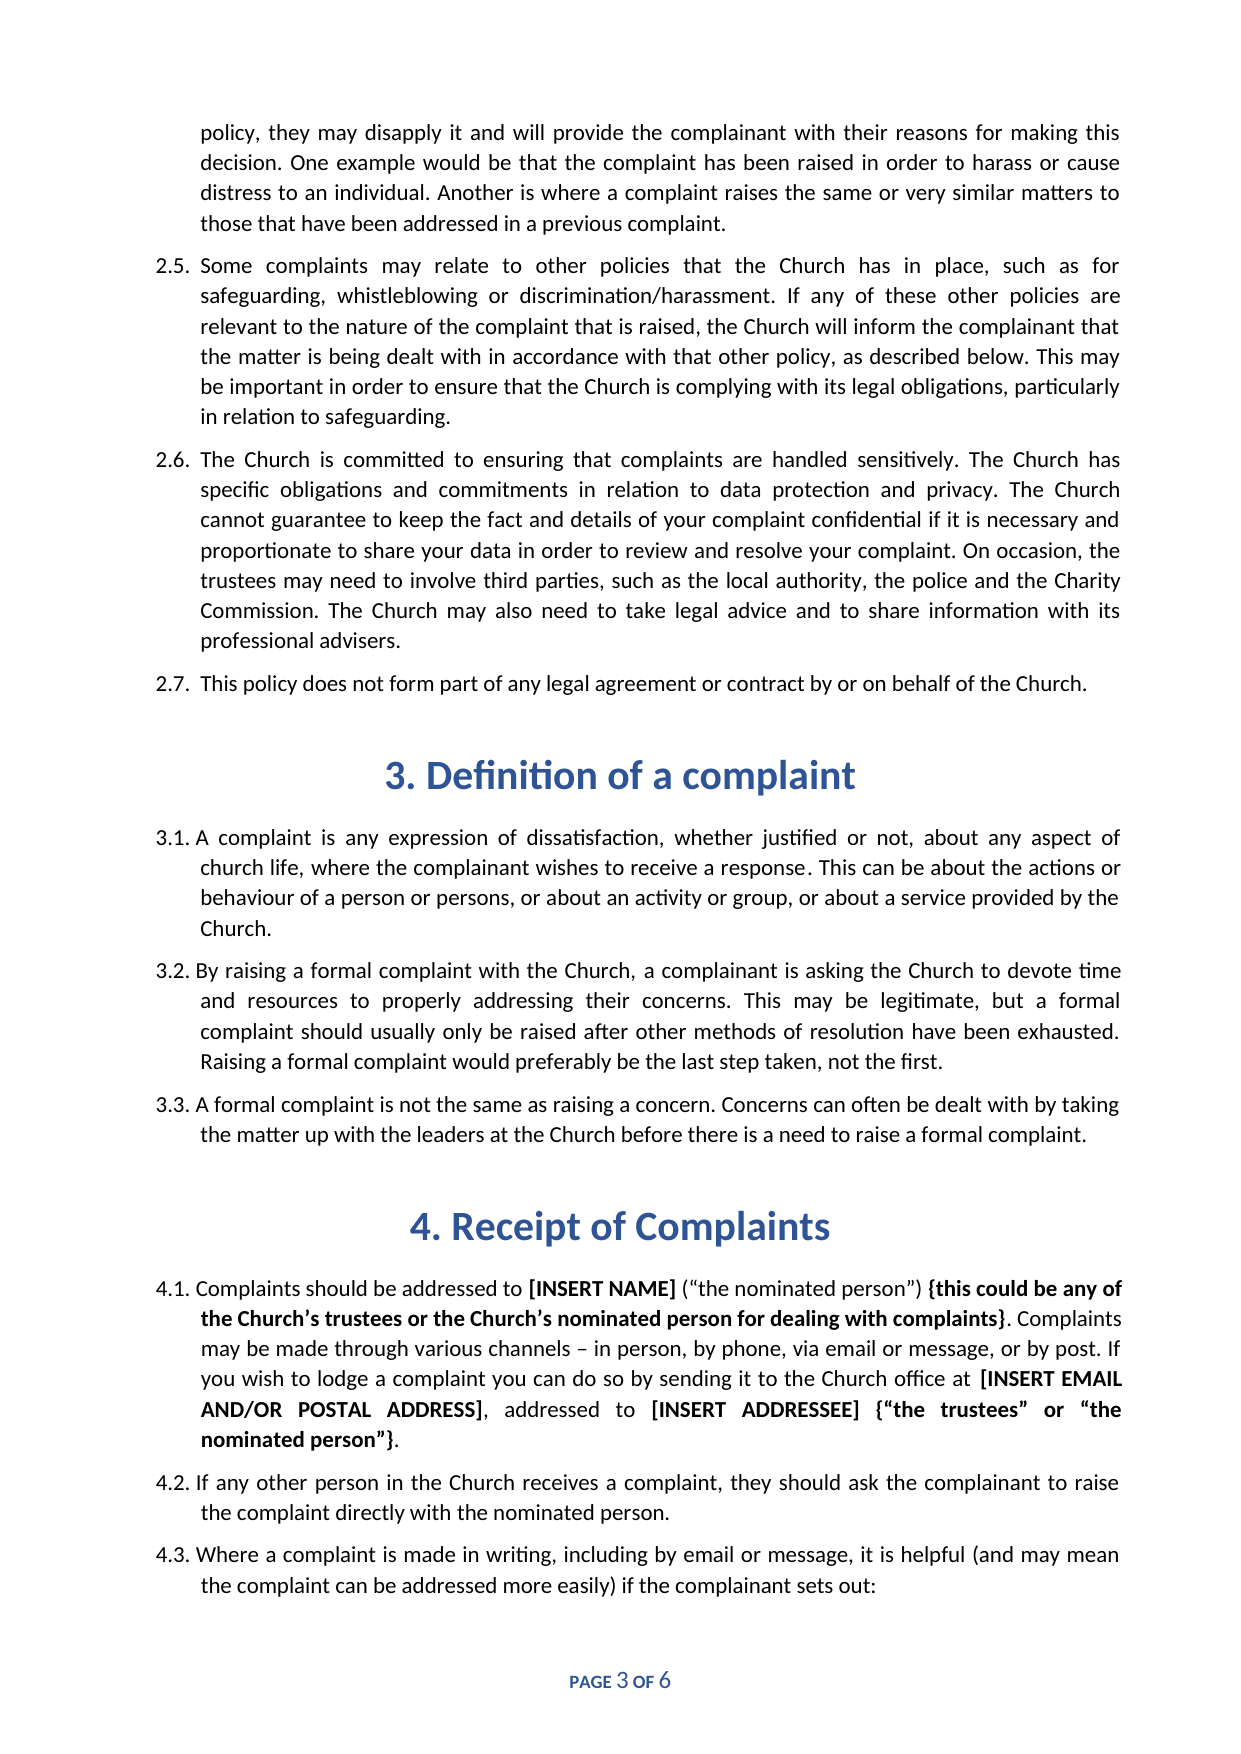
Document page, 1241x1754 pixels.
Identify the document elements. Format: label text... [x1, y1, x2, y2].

list The Church is committed to ensuring that complaints are handled sensitively. The Church has specific obligations and commitments in relation to data protection and privacy. The Church cannot guarantee to keep the fact and details of your complaint confidential if it is necessary and proportionate to share your data in order to review and resolve your complaint. On occasion, the trustees may need to involve third parties, such as the local authority, the police and the Charity Commission. The Church may also need to take legal advice and to share information with its professional advisers. [155, 445, 1122, 654]
list Some complaints may relate to other policies that the Church has in place, such as for safeguarding, whistleblowing or discrimination/harassment. If any of these other policies are relevant to the nature of the complaint that is raised, the Church will inform the complainant that the matter is being dealt with in accordance with that other policy, as described below. This may be important in order to ensure that the Church is complying with its legal obligations, particularly in relation to safeguarding. [155, 251, 1122, 431]
list By raising a formal complaint with the Church, a complainant is asking the Church to devote time and resources to properly addressing their concerns. This may be legitimate, but a formal complaint should usually only be raised after other methods of resolution have been exhausted. Raising a formal complaint would preferably be the last step taken, not the first. [155, 956, 1122, 1075]
list This policy does not form part of any legal agreement or contract by or on behalf of the Church. [155, 669, 1122, 697]
list If any other person in the Church receives a complaint, they should ask the complainant to raise the complaint directly with the nominated person. [156, 1468, 1122, 1526]
subtitle 4. Receipt of Complaints [118, 1200, 1122, 1251]
list Complaints should be addressed to [INSERT NAME] (“the nominated person”) {this could be any of the Church’s trustees or the Church’s nominated person for dealing with complaints}. Complaints may be made through various channels – in person, by phone, via email or message, or by post. If you wish to lodge a complaint you can do so by sending it to the Church office at [INSERT EMAIL AND/OR POSTAL ADDRESS], addressed to [INSERT ADDRESSEE] {“the trustees” or “the nominated person”}. [156, 1274, 1122, 1453]
list A formal complaint is not the same as raising a concern. Concerns can often be dealt with by taking the matter up with the leaders at the Church before there is a need to raise a formal complaint. [155, 1090, 1122, 1148]
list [155, 118, 1122, 237]
list Where a complaint is made in writing, including by email or message, it is helpful (and may mean the complaint can be addressed more easily) if the complainant sets out: [156, 1541, 1122, 1599]
subtitle 3. Definition of a complaint [118, 749, 1122, 800]
list A complaint is any expression of dissatisfaction, whether justified or not, about any aspect of church life, where the complainant wishes to receive a response. This can be about the actions or behaviour of a person or persons, or about an activity or group, or about a service provided by the Church. [155, 823, 1122, 942]
